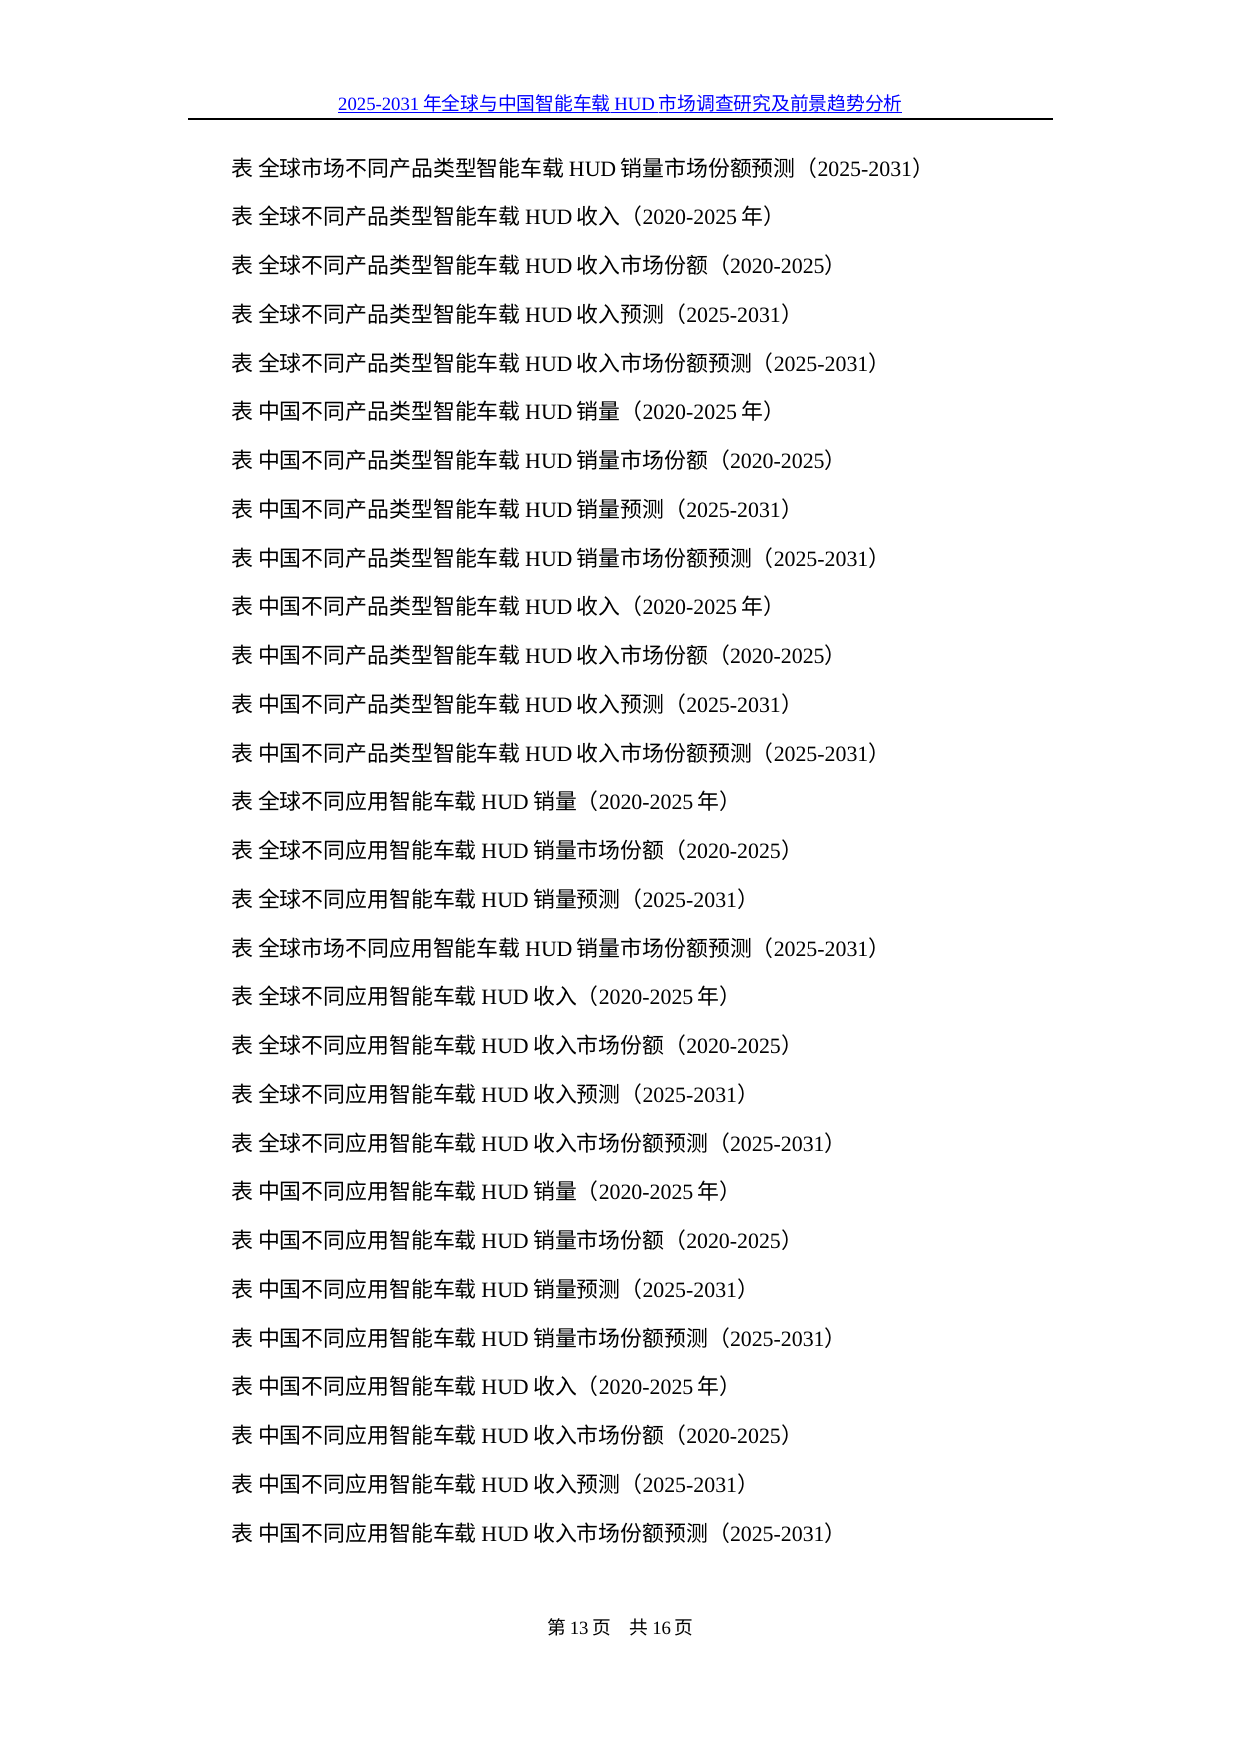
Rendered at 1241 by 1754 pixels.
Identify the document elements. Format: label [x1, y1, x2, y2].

text [187, 150, 1053, 1548]
